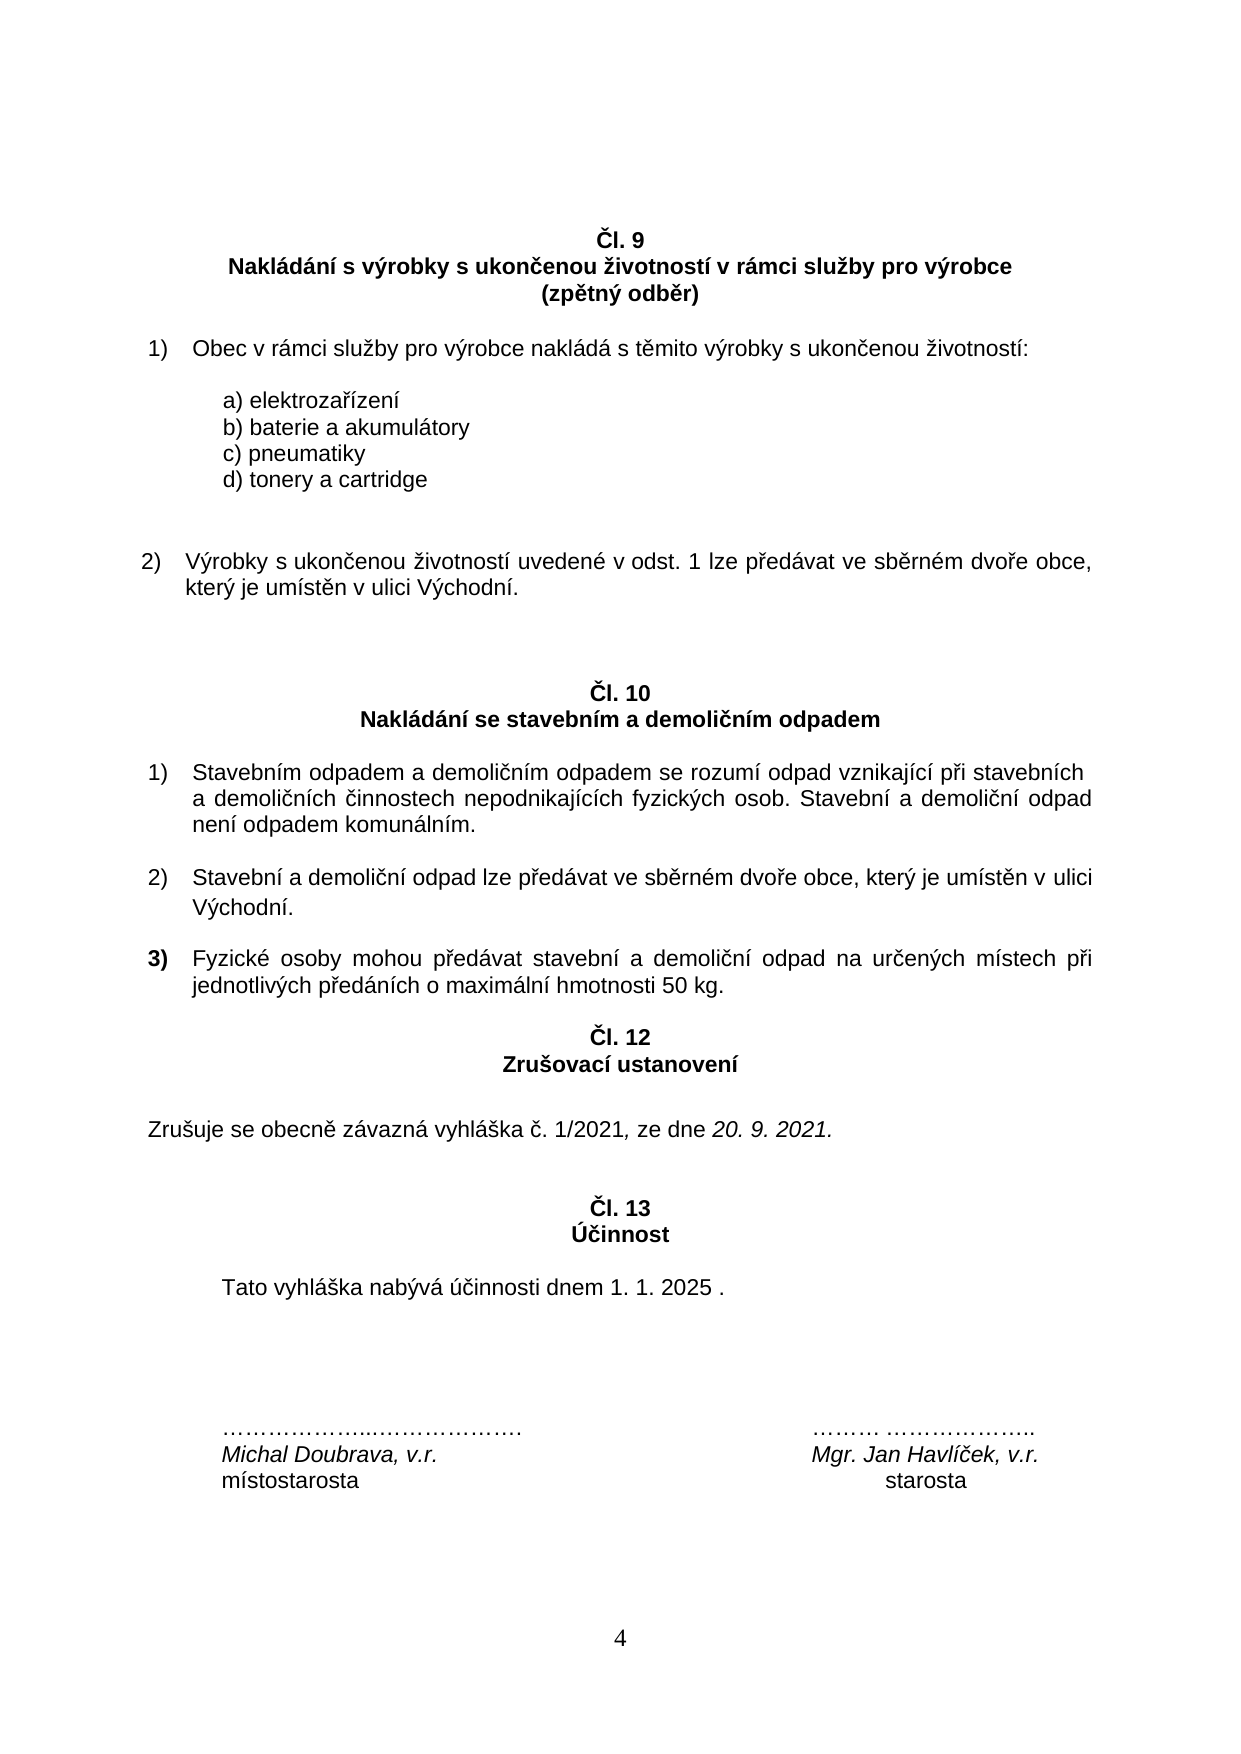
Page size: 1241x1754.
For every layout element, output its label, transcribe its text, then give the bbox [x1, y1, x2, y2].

text Zrušuje se obecně závazná vyhláška č. 1/2021, ze dne 20. 9. 2021. [148, 1116, 1092, 1142]
text Nakládání se stavebním a demoličním odpadem [148, 706, 1092, 732]
list Stavební a demoliční odpad lze předávat ve sběrném dvoře obce, který je umístěn v ulici Východní. [148, 864, 1092, 921]
subtitle Nakládání s výrobky s ukončenou životností v rámci služby pro výrobce [148, 253, 1092, 279]
text b) baterie a akumulátory [223, 414, 1092, 440]
list Výrobky s ukončenou životností uvedené v odst. 1 lze předávat ve sběrném dvoře obce, který je umístěn v ulici Východní. [141, 548, 1092, 601]
text Účinnost [148, 1221, 1092, 1247]
text a) elektrozařízení [223, 387, 1092, 414]
text místostarosta starosta [221, 1467, 1092, 1493]
text c) pneumatiky [223, 440, 1092, 466]
list Obec v rámci služby pro výrobce nakládá s těmito výrobky s ukončenou životností: [148, 334, 1092, 361]
text Čl. 10 [148, 679, 1092, 706]
text Čl. 9 [148, 227, 1092, 253]
text d) tonery a cartridge [223, 466, 1092, 493]
text Čl. 13 [148, 1194, 1092, 1221]
list Fyzické osoby mohou předávat stavební a demoliční odpad na určených místech při jednotlivých předáních o maximální hmotnosti 50 kg. [148, 945, 1092, 998]
text Čl. 12 [148, 1024, 1092, 1051]
subtitle (zpětný odběr) [148, 279, 1092, 306]
text ………………...………………. ……… ……………….. [221, 1414, 1092, 1441]
text Michal Doubrava, v.r. Mgr. Jan Havlíček, v.r. [148, 1441, 1092, 1467]
text Tato vyhláška nabývá účinnosti dnem 1. 1. 2025 . [148, 1273, 1092, 1300]
list Stavebním odpadem a demoličním odpadem se rozumí odpad vznikající při stavebních a demoličních činnostech nepodnikajících fyzických osob. Stavební a demoliční odpad není odpadem komunálním. [148, 759, 1092, 838]
text Zrušovací ustanovení [148, 1051, 1092, 1077]
